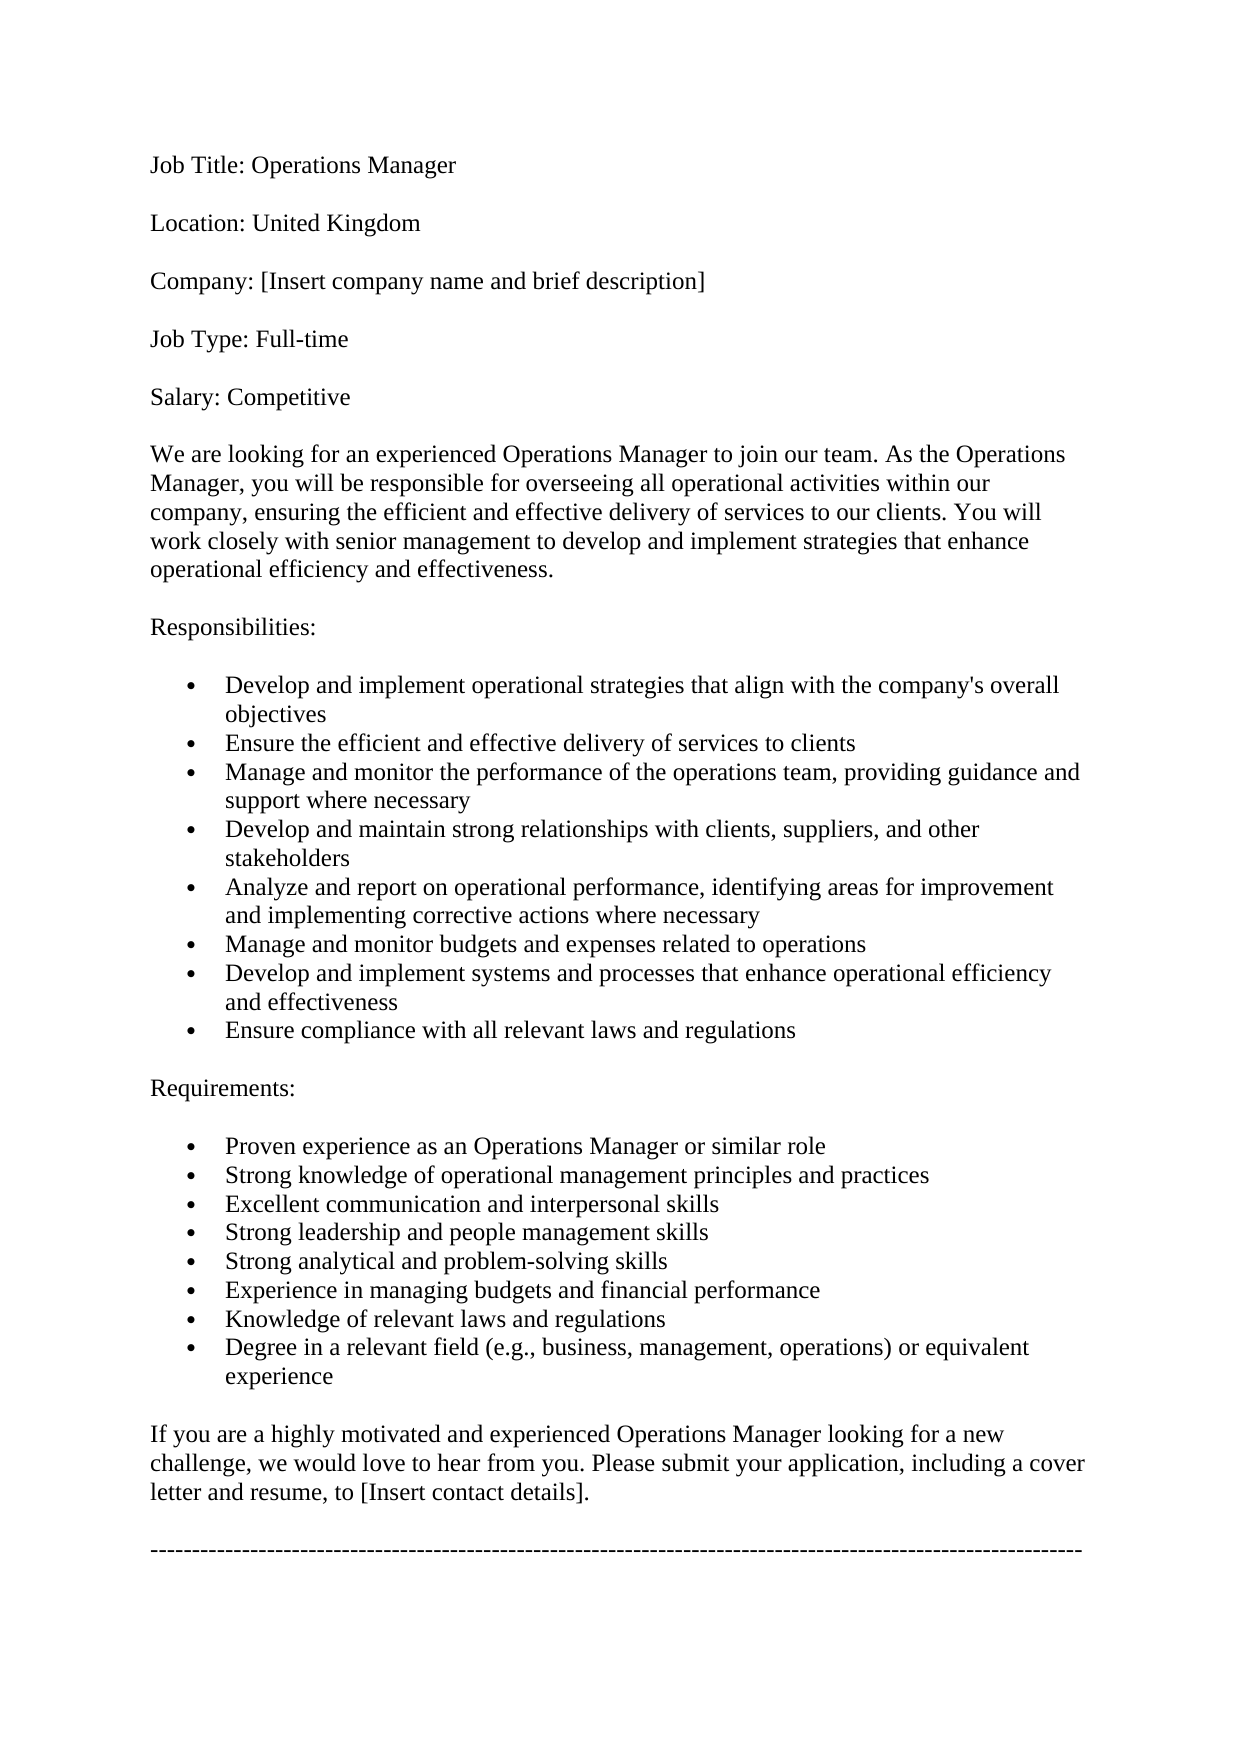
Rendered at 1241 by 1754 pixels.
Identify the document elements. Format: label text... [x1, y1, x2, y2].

list Develop and implement operational strategies that align with the company's overall objectives [187, 670, 1090, 728]
list Degree in a relevant field (e.g., business, management, operations) or equivalent experience [187, 1332, 1090, 1390]
list Experience in managing budgets and financial performance [187, 1275, 1090, 1304]
list Ensure compliance with all relevant laws and regulations [187, 1015, 1090, 1044]
text ---------------------------------------------------------------------------------------------------------------- [150, 1534, 1090, 1563]
list Strong knowledge of operational management principles and practices [187, 1160, 1090, 1189]
text Location: United Kingdom [150, 208, 1090, 237]
list Develop and implement systems and processes that enhance operational efficiency and effectiveness [187, 958, 1090, 1015]
text Responsibilities: [150, 612, 1090, 641]
list Knowledge of relevant laws and regulations [187, 1304, 1090, 1332]
text If you are a highly motivated and experienced Operations Manager looking for a new challenge, we would love to hear from you. Please submit your application, including a cover letter and resume, to [Insert contact details]. [150, 1419, 1090, 1505]
list Manage and monitor the performance of the operations team, providing guidance and support where necessary [187, 757, 1090, 814]
text We are looking for an experienced Operations Manager to join our team. As the Operations Manager, you will be responsible for overseeing all operational activities within our company, ensuring the efficient and effective delivery of services to our clients. You will work closely with senior management to develop and implement strategies that enhance operational efficiency and effectiveness. [150, 439, 1090, 583]
list Strong analytical and problem-solving skills [187, 1246, 1090, 1275]
list Manage and monitor budgets and expenses related to operations [187, 929, 1090, 958]
list Strong leadership and people management skills [187, 1217, 1090, 1246]
text Job Type: Full-time [150, 324, 1090, 352]
list Proven experience as an Operations Manager or similar role [187, 1131, 1090, 1160]
list Analyze and report on operational performance, identifying areas for improvement and implementing corrective actions where necessary [187, 872, 1090, 929]
list Develop and maintain strong relationships with clients, suppliers, and other stakeholders [187, 814, 1090, 872]
list Ensure the efficient and effective delivery of services to clients [187, 728, 1090, 757]
text Requirements: [150, 1073, 1090, 1102]
text Salary: Competitive [150, 382, 1090, 410]
text Company: [Insert company name and brief description] [150, 266, 1090, 294]
text Job Title: Operations Manager [150, 150, 1090, 179]
list Excellent communication and interpersonal skills [187, 1189, 1090, 1217]
